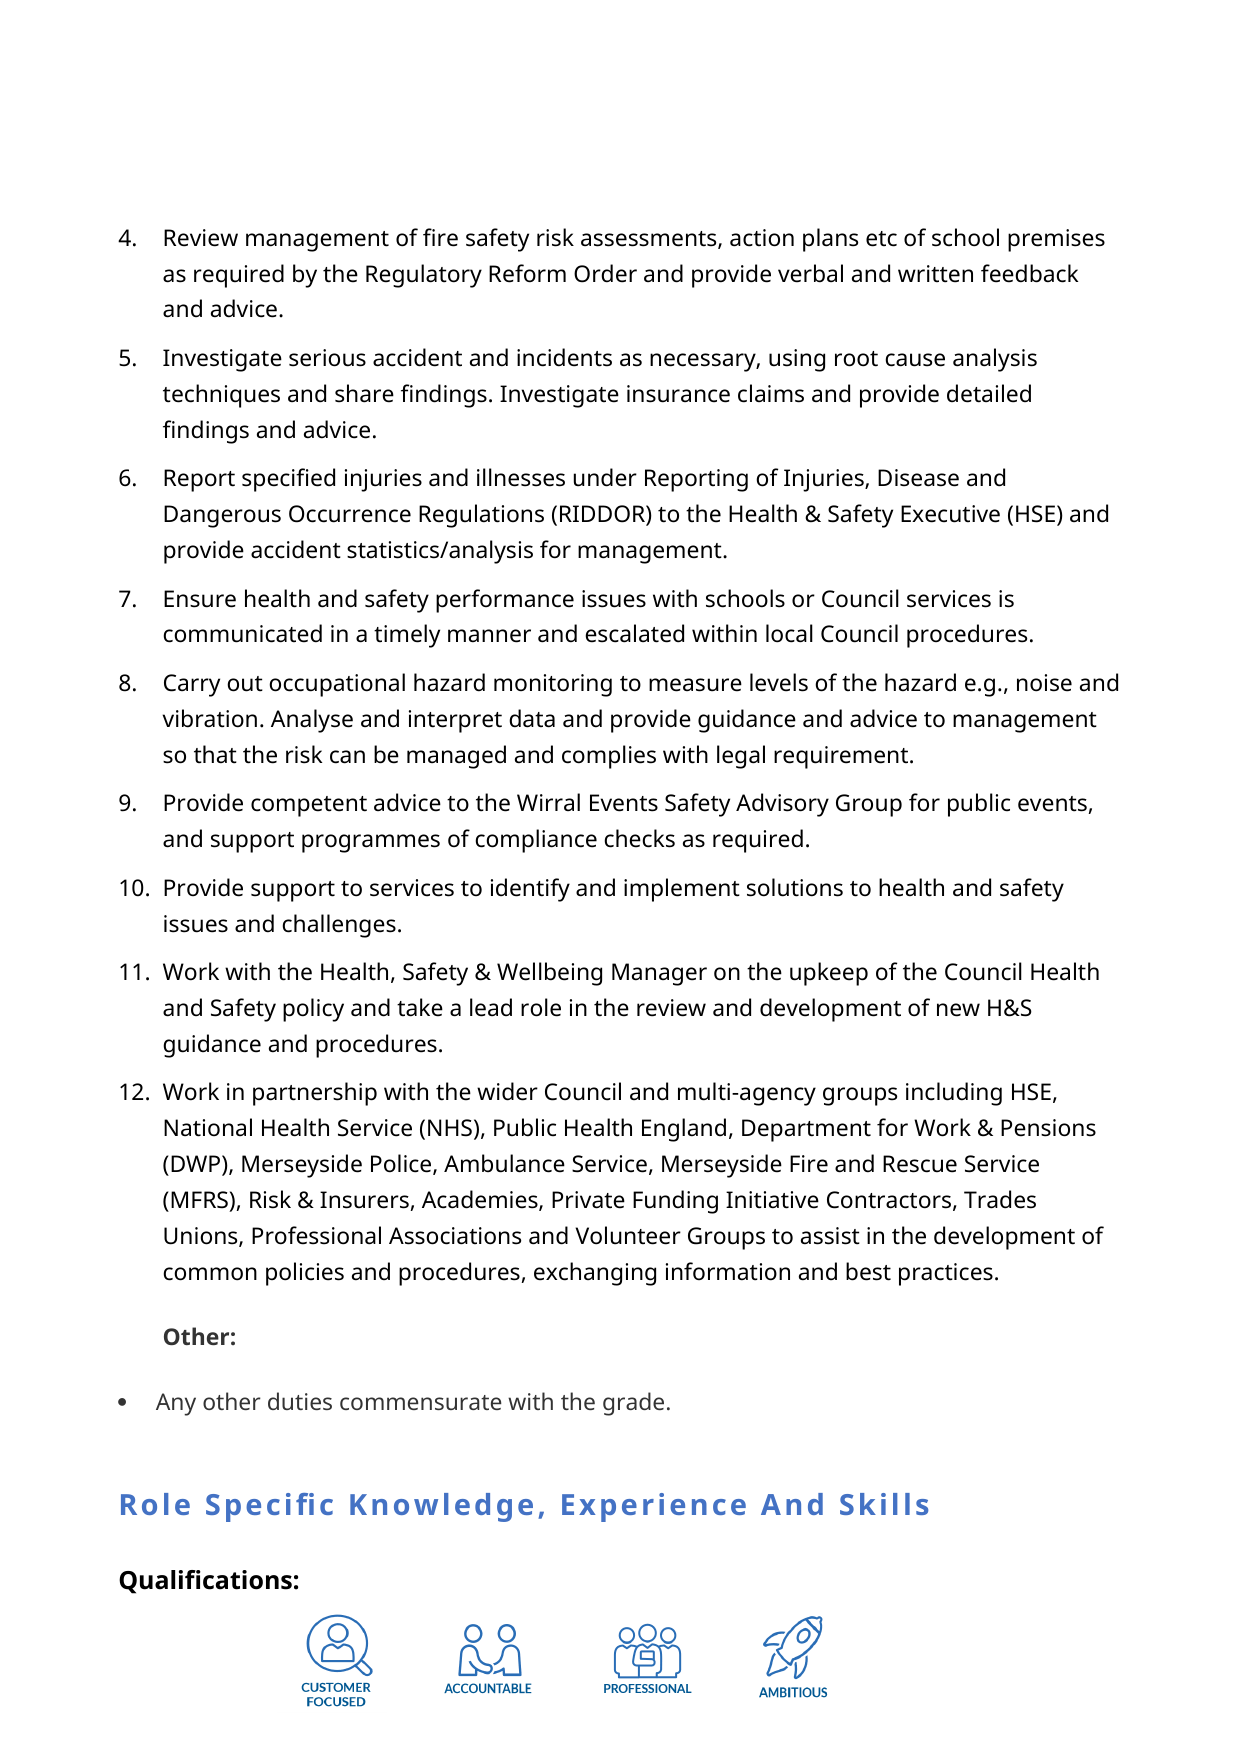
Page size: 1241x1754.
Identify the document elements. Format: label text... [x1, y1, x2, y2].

list Ensure health and safety performance issues with schools or Council services is communicated in a timely manner and escalated within local Council procedures. [118, 582, 1122, 650]
list Provide competent advice to the Wirral Events Safety Advisory Group for public events, and support programmes of compliance checks as required. [118, 787, 1122, 854]
list Carry out occupational hazard monitoring to measure levels of the hazard e.g., noise and vibration. Analyse and interpret data and provide guidance and advice to management so that the risk can be managed and complies with legal requirement. [118, 667, 1122, 770]
list Any other duties commensurate with the grade. [118, 1386, 1122, 1417]
picture [431, 1614, 540, 1703]
picture [582, 1609, 699, 1709]
title Role Specific Knowledge, Experience And Skills [118, 1484, 1122, 1524]
text Other: [162, 1321, 1122, 1352]
picture [277, 1602, 387, 1713]
list Provide support to services to identify and implement solutions to health and safety issues and challenges. [118, 872, 1122, 939]
list Report specified injuries and illnesses under Reporting of Injuries, Disease and Dangerous Occurrence Regulations (RIDDOR) to the Health & Safety Executive (HSE) and provide accident statistics/analysis for management. [118, 462, 1122, 565]
list Review management of fire safety risk assessments, action plans etc of school premises as required by the Regulatory Reform Order and provide verbal and written feedback and advice. [118, 222, 1122, 325]
text Qualifications: [118, 1563, 1122, 1597]
list Work in partnership with the wider Council and multi-agency groups including HSE, National Health Service (NHS), Public Health England, Department for Work & Pensions (DWP), Merseyside Police, Ambulance Service, Merseyside Fire and Rescue Service (MFRS), Risk & Insurers, Academies, Private Funding Initiative Contractors, Trades Unions, Professional Associations and Volunteer Groups to assist in the development of common policies and procedures, exchanging information and best practices. [118, 1076, 1122, 1287]
list Work with the Health, Safety & Wellbeing Manager on the upkeep of the Council Health and Safety policy and take a lead role in the review and development of new H&S guidance and procedures. [118, 956, 1122, 1059]
picture [739, 1600, 839, 1711]
list Investigate serious accident and incidents as necessary, using root cause analysis techniques and share findings. Investigate insurance claims and provide detailed findings and advice. [118, 342, 1122, 445]
